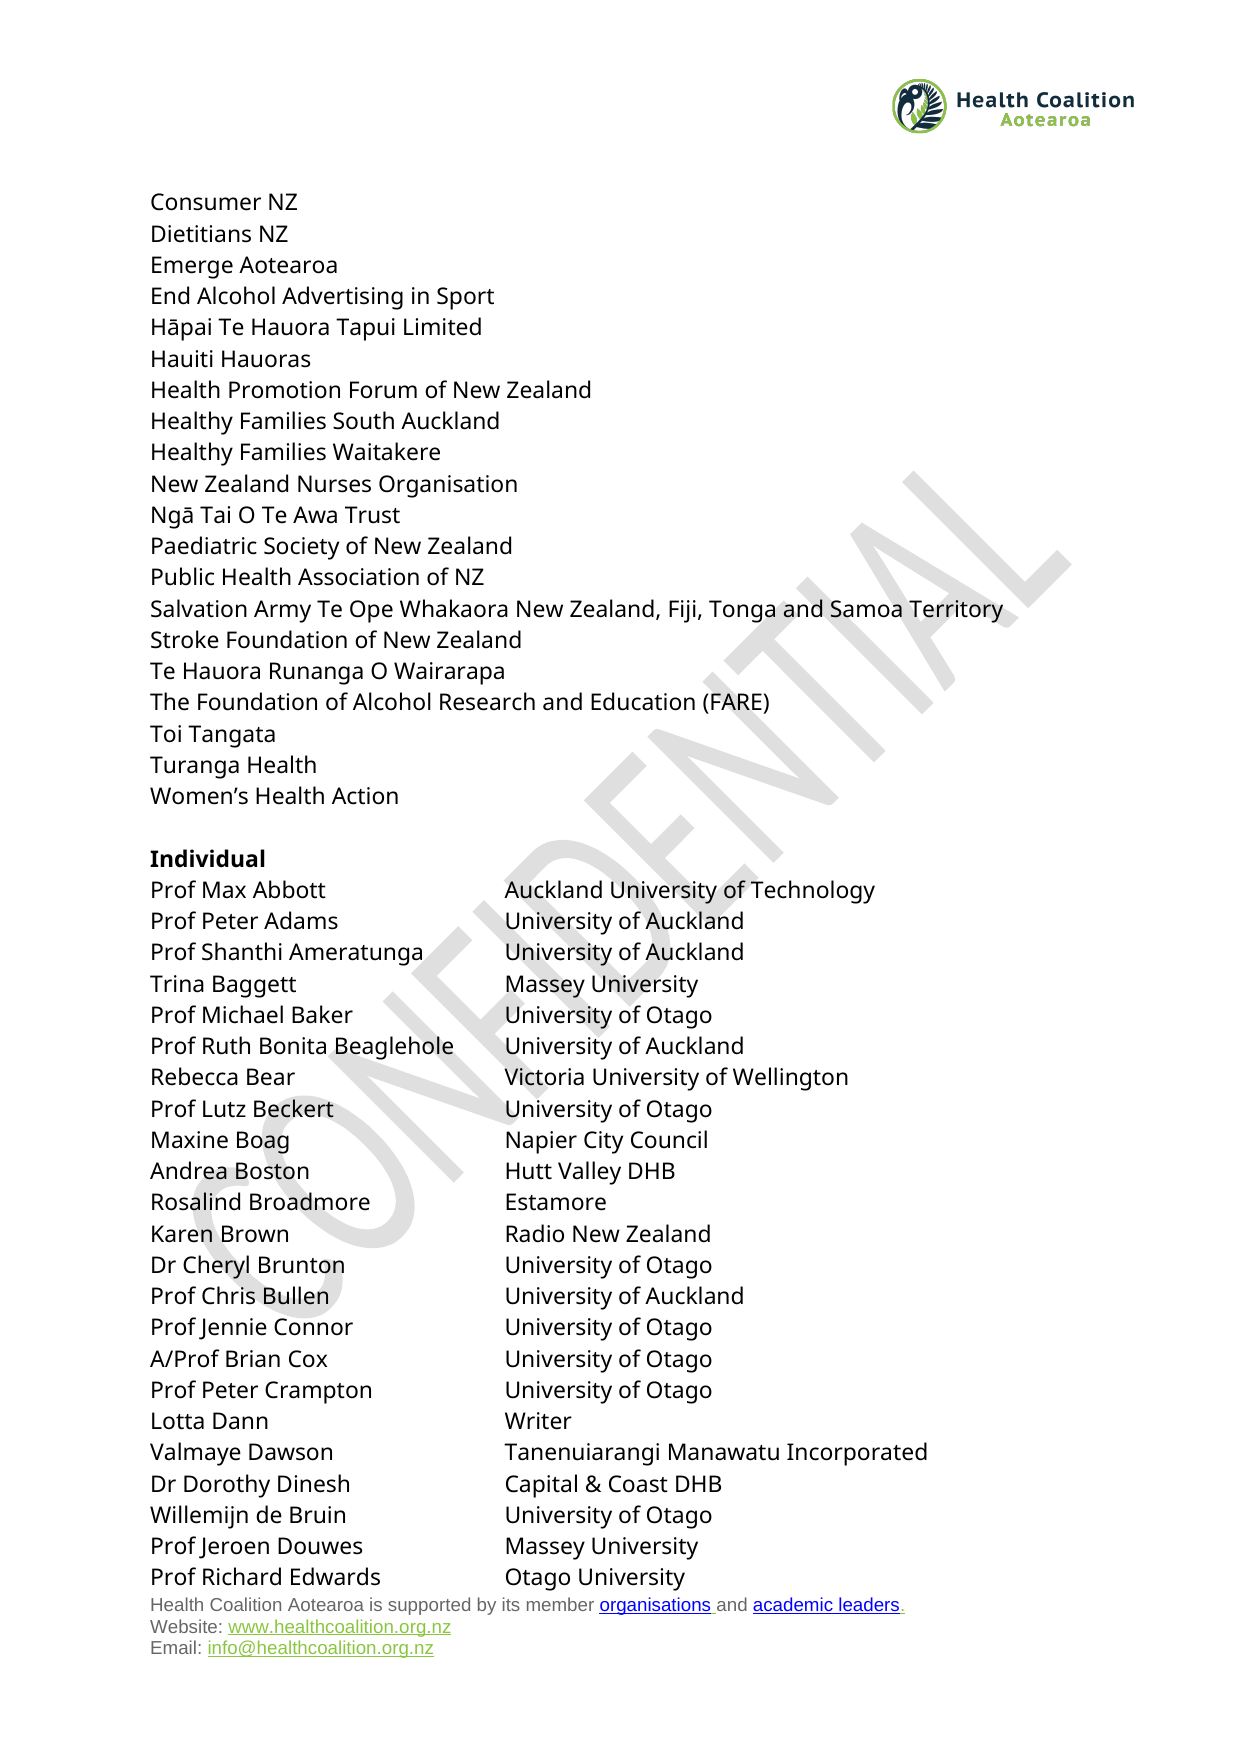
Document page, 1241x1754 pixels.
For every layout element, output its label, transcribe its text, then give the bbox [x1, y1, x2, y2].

text Rosalind Broadmore Estamore [150, 1186, 1090, 1217]
text Public Health Association of NZ [150, 561, 1090, 592]
text Women’s Health Action [150, 780, 1090, 811]
text Dietitians NZ [150, 217, 1090, 249]
text Prof Shanthi Ameratunga University of Auckland [150, 936, 1090, 967]
text Rebecca Bear Victoria University of Wellington [150, 1061, 1090, 1092]
text Lotta Dann Writer [150, 1405, 1090, 1436]
text Prof Chris Bullen University of Auckland [150, 1280, 1090, 1311]
text Valmaye Dawson Tanenuiarangi Manawatu Incorporated [150, 1436, 1090, 1467]
text Health Promotion Forum of New Zealand [150, 374, 1090, 405]
text Dr Dorothy Dinesh Capital & Coast DHB [150, 1467, 1090, 1499]
text Prof Peter Adams University of Auckland [150, 905, 1090, 936]
text Paediatric Society of New Zealand [150, 530, 1090, 561]
text New Zealand Nurses Organisation [150, 467, 1090, 499]
text Trina Baggett Massey University [150, 967, 1090, 999]
picture [892, 77, 1150, 134]
text The Foundation of Alcohol Research and Education (FARE) [150, 686, 1090, 717]
text Prof Ruth Bonita Beaglehole University of Auckland [150, 1030, 1090, 1061]
text Karen Brown Radio New Zealand [150, 1217, 1090, 1249]
text Toi Tangata [150, 717, 1090, 749]
text Te Hauora Runanga O Wairarapa [150, 655, 1090, 686]
text Dr Cheryl Brunton University of Otago [150, 1249, 1090, 1280]
text Andrea Boston Hutt Valley DHB [150, 1155, 1090, 1186]
text Prof Lutz Beckert University of Otago [150, 1092, 1090, 1124]
text Hāpai Te Hauora Tapui Limited [150, 311, 1090, 342]
text Maxine Boag Napier City Council [150, 1124, 1090, 1155]
text Prof Richard Edwards Otago University [150, 1561, 1090, 1592]
text Healthy Families Waitakere [150, 436, 1090, 467]
text Turanga Health [150, 749, 1090, 780]
text Prof Jennie Connor University of Otago [150, 1311, 1090, 1342]
text Prof Jeroen Douwes Massey University [150, 1530, 1090, 1561]
text Prof Michael Baker University of Otago [150, 999, 1090, 1030]
text Stroke Foundation of New Zealand [150, 624, 1090, 655]
text End Alcohol Advertising in Sport [150, 280, 1090, 311]
text Emerge Aotearoa [150, 249, 1090, 280]
text Prof Max Abbott Auckland University of Technology [150, 874, 1090, 905]
text Consumer NZ [150, 186, 1090, 217]
text A/Prof Brian Cox University of Otago [150, 1342, 1090, 1374]
text Ngā Tai O Te Awa Trust [150, 499, 1090, 530]
text Willemijn de Bruin University of Otago [150, 1499, 1090, 1530]
text Healthy Families South Auckland [150, 405, 1090, 436]
text Prof Peter Crampton University of Otago [150, 1374, 1090, 1405]
text Hauiti Hauoras [150, 342, 1090, 374]
text Salvation Army Te Ope Whakaora New Zealand, Fiji, Tonga and Samoa Territory [150, 592, 1090, 624]
text Individual [150, 842, 1090, 874]
